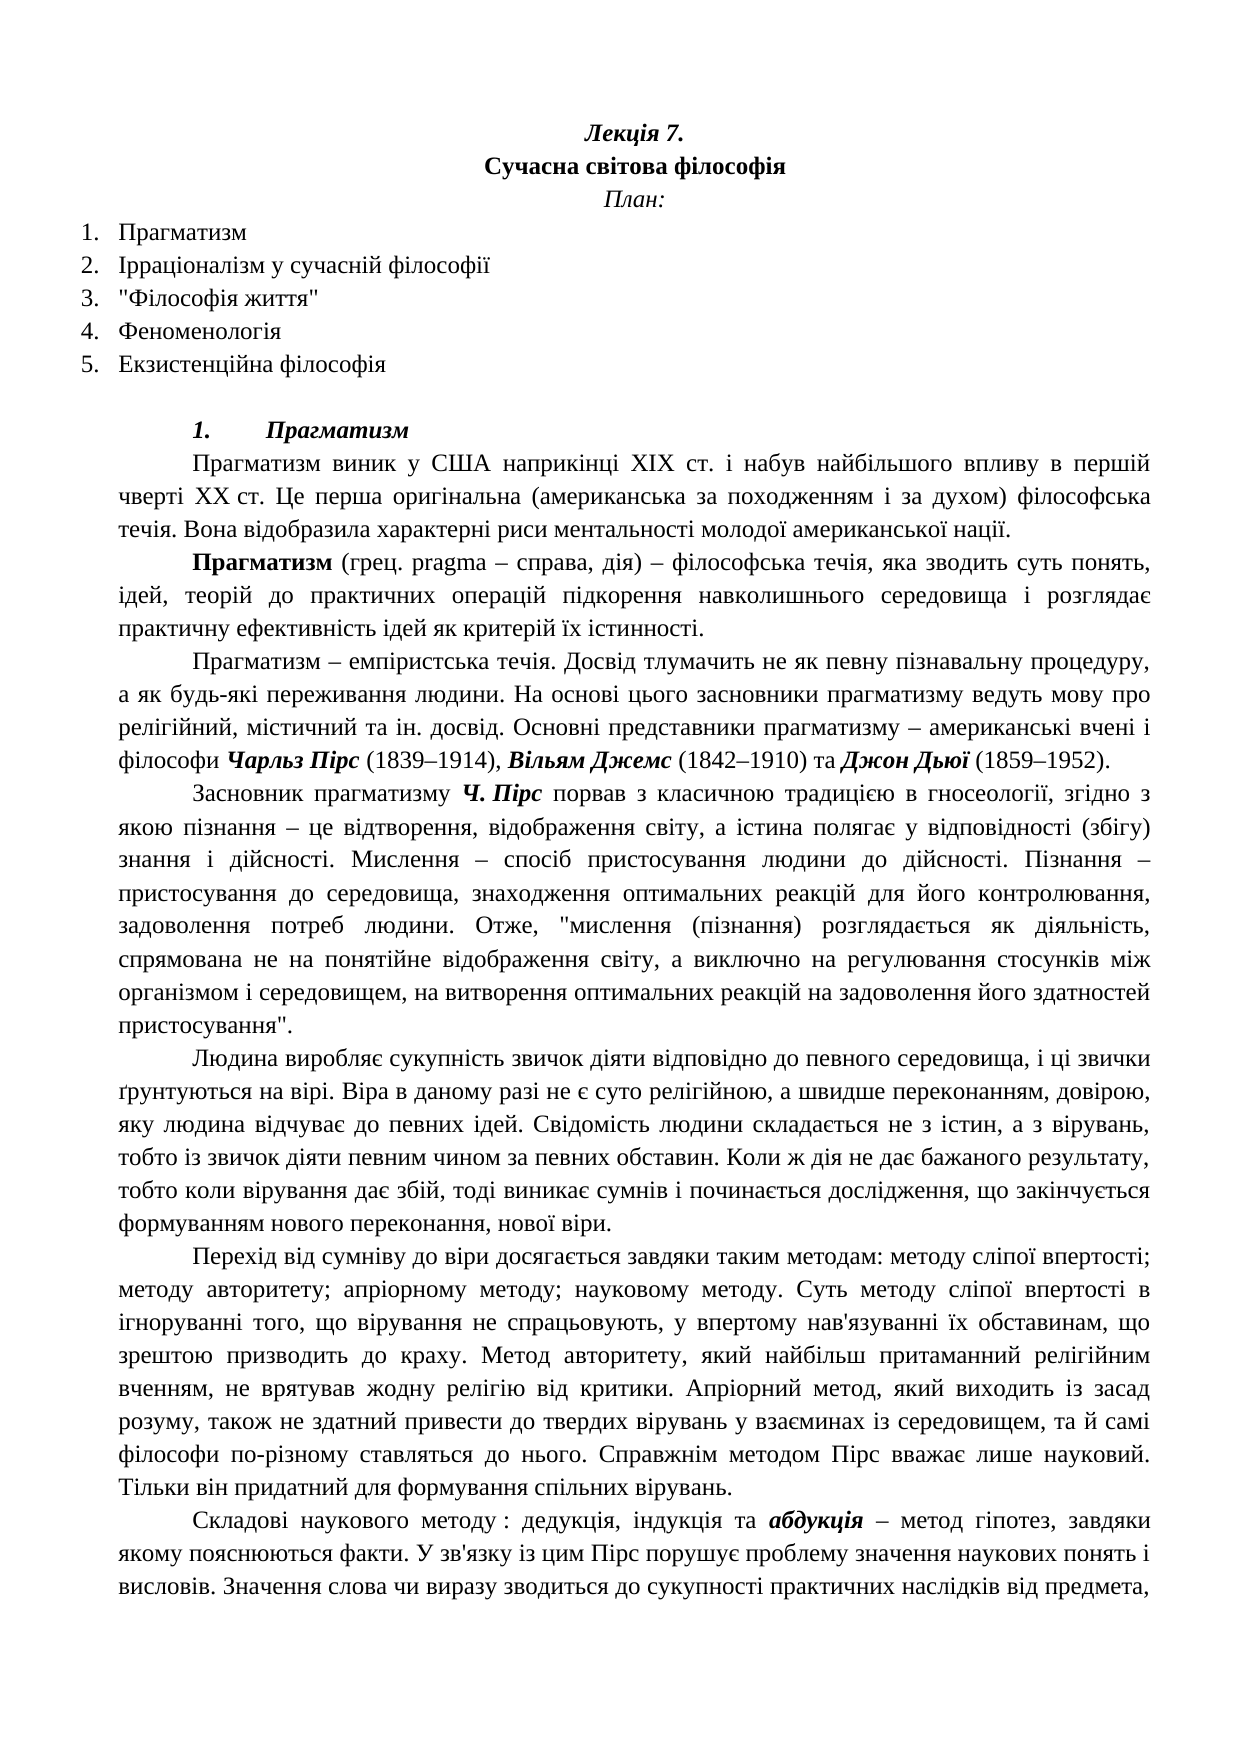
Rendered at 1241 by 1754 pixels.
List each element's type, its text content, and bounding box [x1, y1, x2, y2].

list Екзистенційна філософія [81, 349, 1152, 378]
list Прагматизм [118, 415, 1152, 444]
text Засновник прагматизму Ч. Пірс порвав з класичною традицією в гносеології, згідно з якою пізнання – це відтворення, відображення світу, а істина полягає у відповідності (збігу) знання і дійсності. Мислення – спосіб пристосування людини до дійсності. Пізнання – пристосування до середовища, знаходження оптимальних реакцій для його контролювання, задоволення потреб людини. Отже, "мислення (пізнання) розглядається як діяльність, спрямована не на понятійне відображення світу, а виключно на регулювання стосунків між організмом і середовищем, на витворення оптимальних реакцій на задоволення його здатностей пристосування". [118, 778, 1152, 1038]
list Феноменологія [81, 316, 1152, 345]
text Лекція 7. [118, 118, 1152, 147]
text Сучасна світова філософія [118, 151, 1152, 180]
text Перехід від сумніву до віри досягається завдяки таким методам: методу сліпої впертості; методу авторитету; апріорному методу; науковому методу. Суть методу сліпої впертості в ігноруванні того, що вірування не спрацьовують, у впертому нав'язуванні їх обставинам, що зрештою призводить до краху. Метод авторитету, який найбільш притаманний релігійним вченням, не врятував жодну релігію від критики. Апріорний метод, який виходить із засад розуму, також не здатний привести до твердих вірувань у взаєминах із середовищем, та й самі філософи по-різному ставляться до нього. Справжнім методом Пірс вважає лише науковий. Тільки він придатний для формування спільних вірувань. [118, 1241, 1152, 1501]
list Ірраціоналізм у сучасній філософії [81, 250, 1152, 279]
text Прагматизм виник у США наприкінці XIX ст. і набув найбільшого впливу в першій чверті XX ст. Це перша оригінальна (американська за походженням і за духом) філософська течія. Вона відобразила характерні риси ментальності молодої американської нації. [118, 448, 1152, 543]
text Прагматизм (грец. pragma – справа, дія) – філософська течія, яка зводить суть понять, ідей, теорій до практичних операцій підкорення навколишнього середовища і розглядає практичну ефективність ідей як критерій їх істинності. [118, 547, 1152, 642]
text План: [118, 184, 1152, 213]
text Людина виробляє сукупність звичок діяти відповідно до певного середовища, і ці звички ґрунтуються на вірі. Віра в даному разі не є суто релігійною, а швидше переконанням, довірою, яку людина відчуває до певних ідей. Свідомість людини складається не з істин, а з вірувань, тобто із звичок діяти певним чином за певних обставин. Коли ж дія не дає бажаного результату, тобто коли вірування дає збій, тоді виникає сумнів і починається дослідження, що закінчується формуванням нового переконання, нової віри. [118, 1043, 1152, 1237]
list Прагматизм [81, 217, 1152, 246]
text Прагматизм – емпіристська течія. Досвід тлумачить не як певну пізнавальну процедуру, а як будь-які переживання людини. На основі цього засновники прагматизму ведуть мову про релігійний, містичний та ін. досвід. Основні представники прагматизму – американські вчені і філософи Чарльз Пірс (1839–1914), Вільям Джемс (1842–1910) та Джон Дьюї (1859–1952). [118, 646, 1152, 774]
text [118, 1505, 1152, 1600]
list "Філософія життя" [81, 283, 1152, 312]
